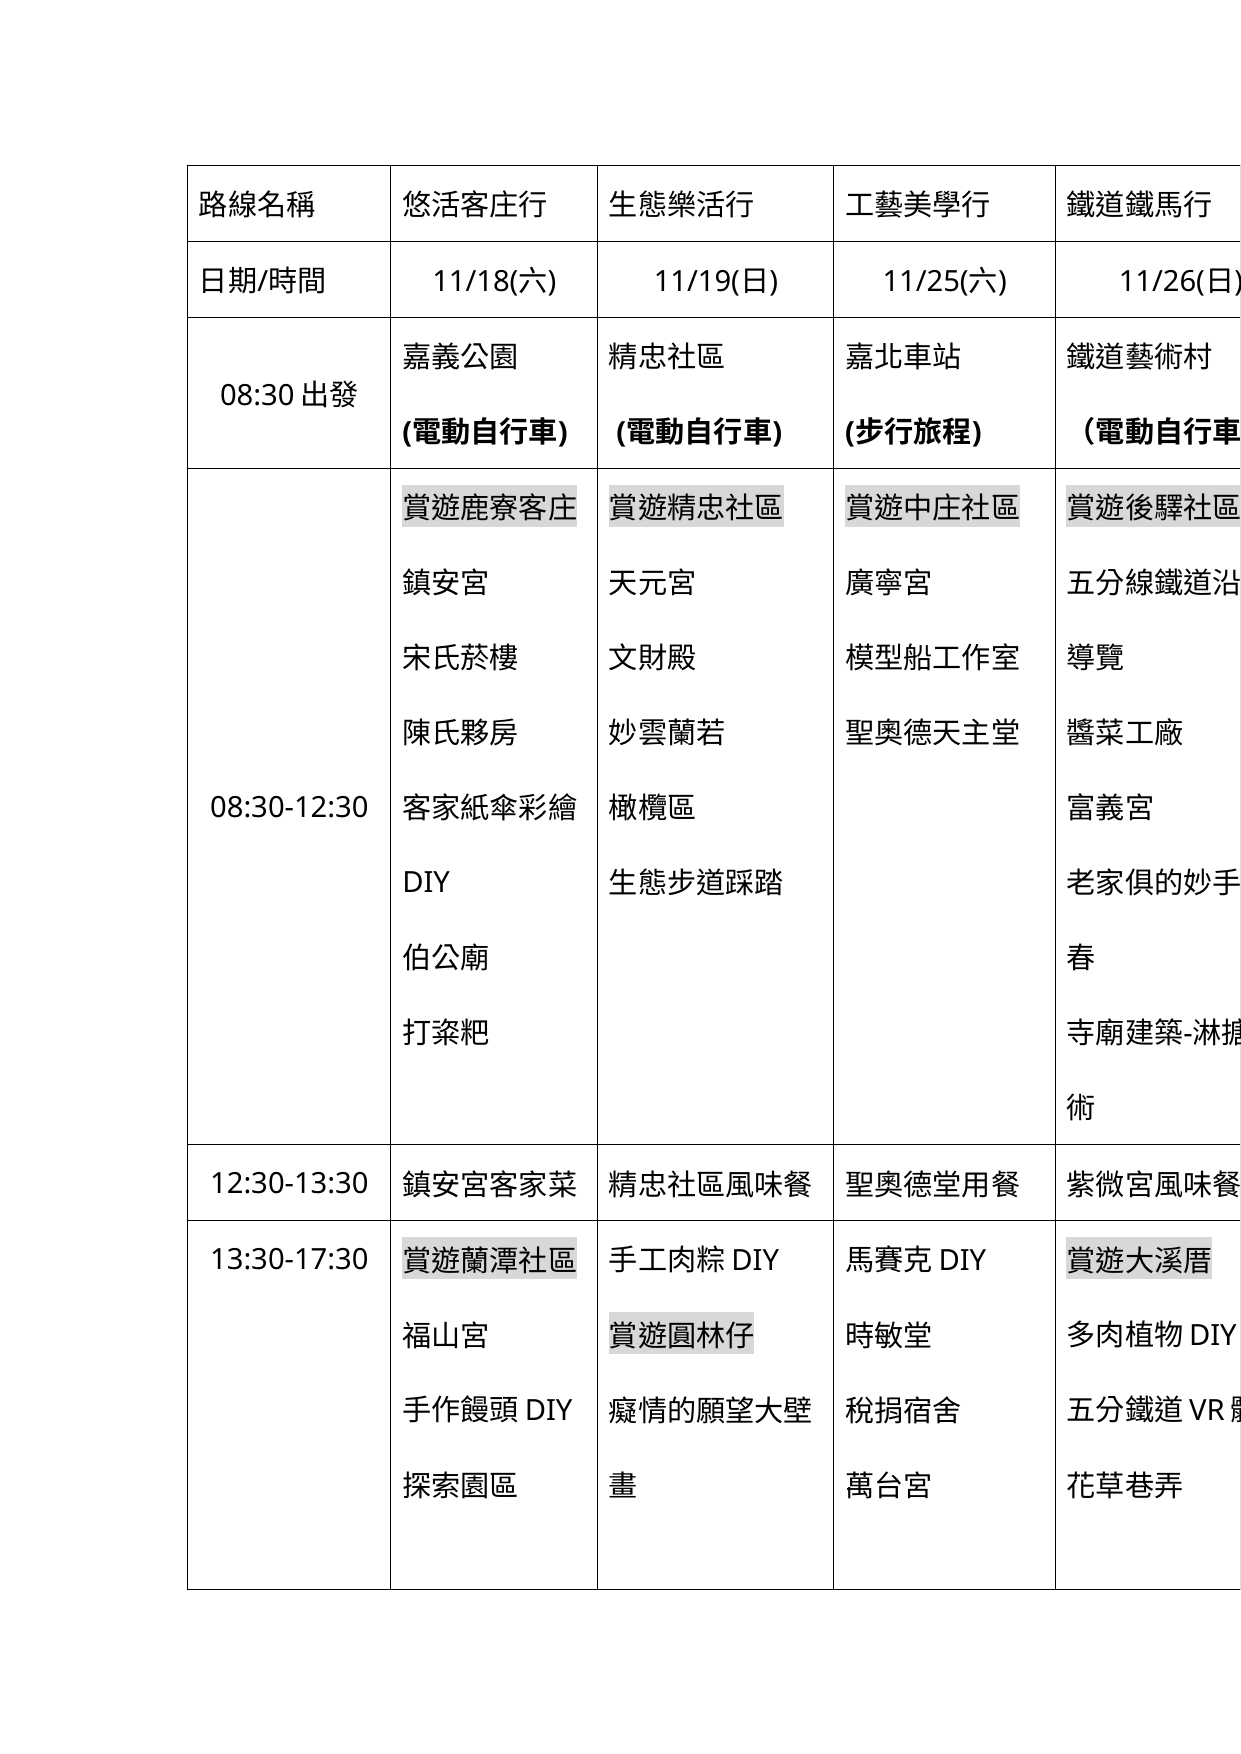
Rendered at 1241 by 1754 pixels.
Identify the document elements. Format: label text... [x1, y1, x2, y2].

table_cell 08:30出發 [188, 318, 390, 468]
table_cell 11/26(日) [1056, 242, 1240, 317]
table_cell 11/25(六) [834, 242, 1055, 317]
table_cell 賞遊精忠社區 天元宮 文財殿 妙雲蘭若 橄欖區 生態步道踩踏 [598, 469, 833, 1144]
table_cell 聖奧德堂用餐 [834, 1145, 1055, 1220]
table_cell 精忠社區 (電動自行車) [598, 318, 833, 468]
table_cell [1056, 1221, 1240, 1588]
table_cell 精忠社區風味餐 [598, 1145, 833, 1220]
table_cell 嘉義公園 (電動自行車) [391, 318, 597, 468]
table_header 生態樂活行 [598, 166, 833, 241]
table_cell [391, 1221, 597, 1588]
table_cell 鎮安宮客家菜 [391, 1145, 597, 1220]
table_cell 鐵道藝術村 （電動自行車） [1056, 318, 1240, 468]
table_cell 日期/時間 [188, 242, 390, 317]
table_cell 11/18(六) [391, 242, 597, 317]
table_cell 賞遊鹿寮客庄 鎮安宮 宋氏菸樓 陳氏夥房 客家紙傘彩繪DIY 伯公廟 打粢粑 [391, 469, 597, 1144]
table_cell 嘉北車站 (步行旅程) [834, 318, 1055, 468]
table_cell 13:30-17:30 [188, 1221, 390, 1588]
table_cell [598, 1221, 833, 1588]
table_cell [834, 1221, 1055, 1588]
table_cell 11/19(日) [598, 242, 833, 317]
table_cell 賞遊中庄社區 廣寧宮 模型船工作室 聖奧德天主堂 [834, 469, 1055, 1144]
table_cell 賞遊後驛社區 五分線鐵道沿線導覽 醬菜工廠 富義宮 老家俱的妙手回春 寺廟建築-淋搪技術 [1056, 469, 1240, 1144]
table_header 路線名稱 [188, 166, 390, 241]
table_header 鐵道鐵馬行 [1056, 166, 1240, 241]
table_header 工藝美學行 [834, 166, 1055, 241]
table_cell 12:30-13:30 [188, 1145, 390, 1220]
table_cell 紫微宮風味餐 [1056, 1145, 1240, 1220]
table_cell 08:30-12:30 [188, 469, 390, 1144]
table_header 悠活客庄行 [391, 166, 597, 241]
